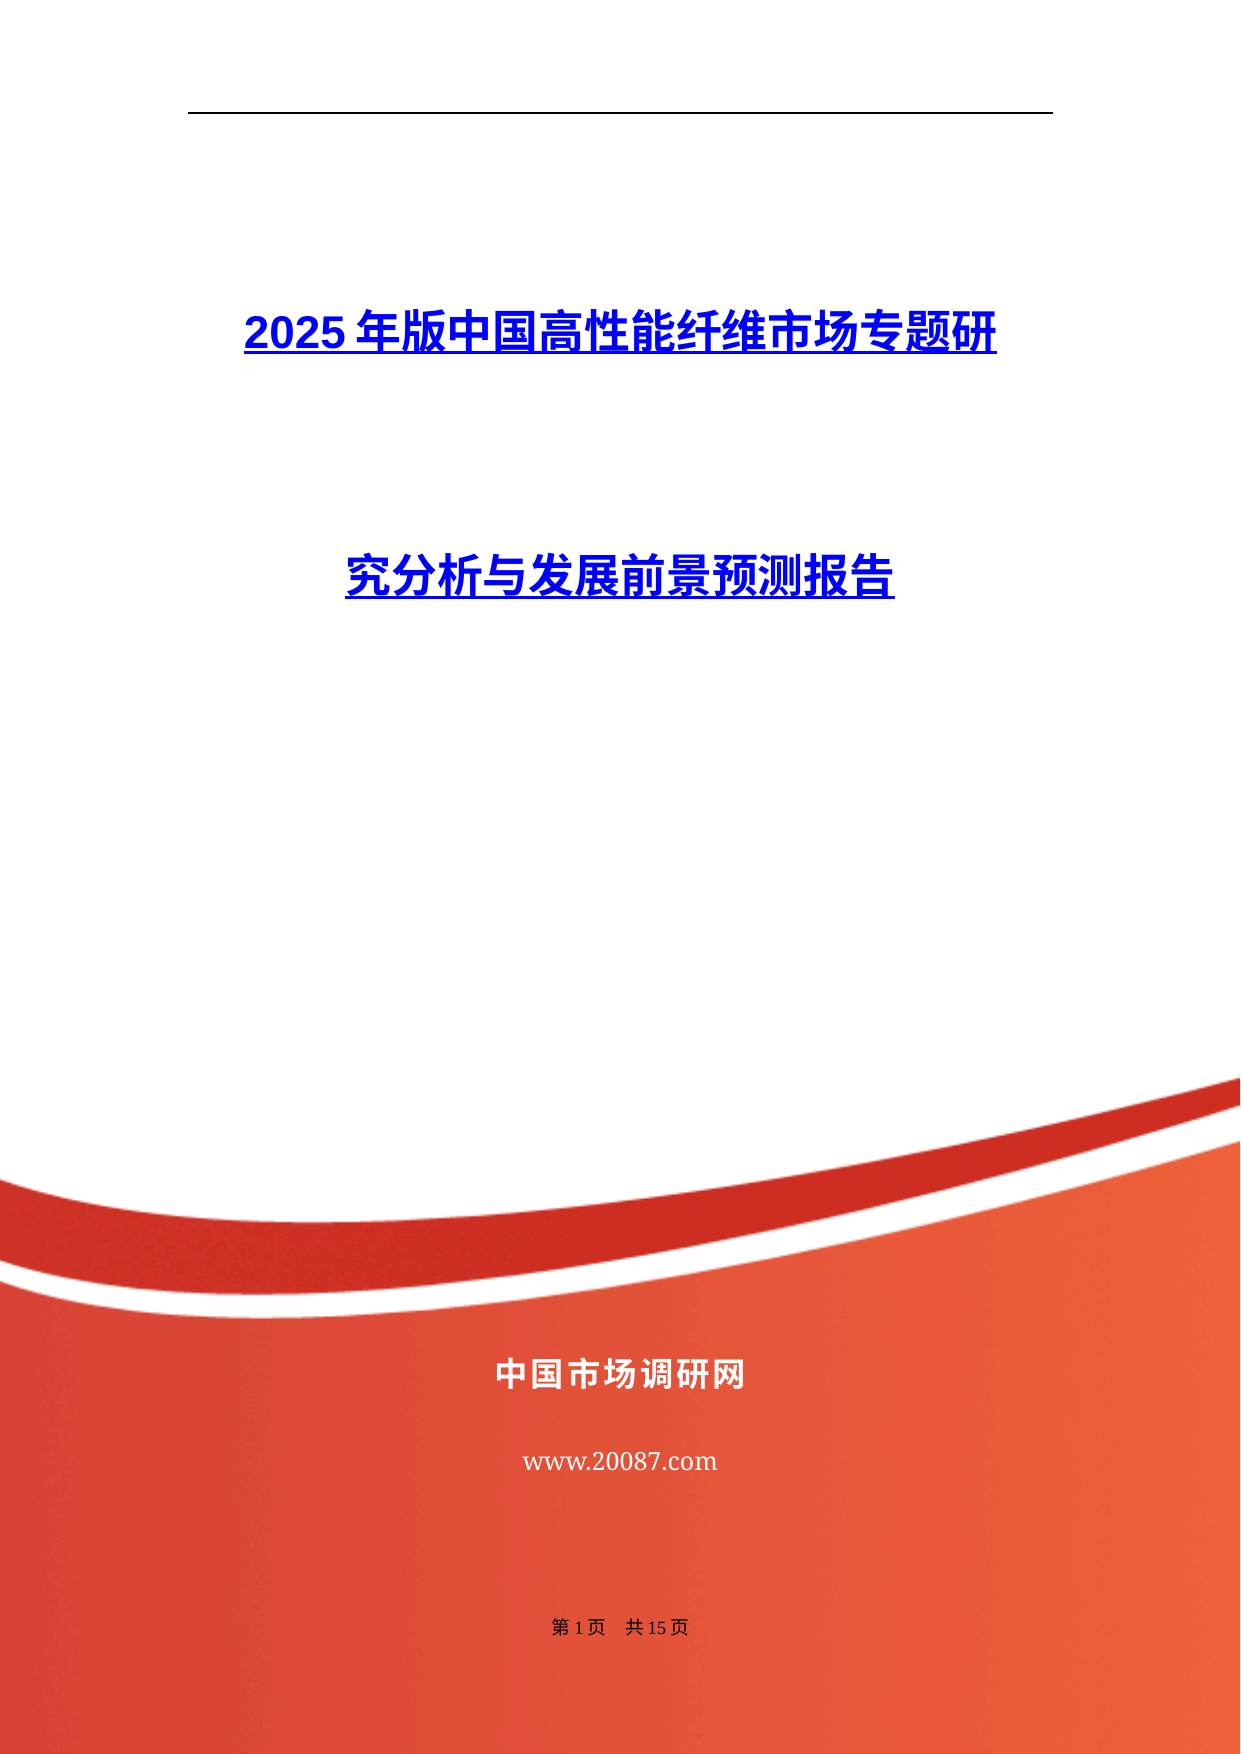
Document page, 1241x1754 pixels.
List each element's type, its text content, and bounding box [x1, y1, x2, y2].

text www.20087.com [187, 1428, 1053, 1493]
subtitle 中国市场调研网 [187, 1339, 1053, 1404]
table_header 2025年版中国高性能纤维市场专题研究分析与发展前景预测报告 [188, 207, 1053, 773]
picture [0, 1006, 1241, 1754]
